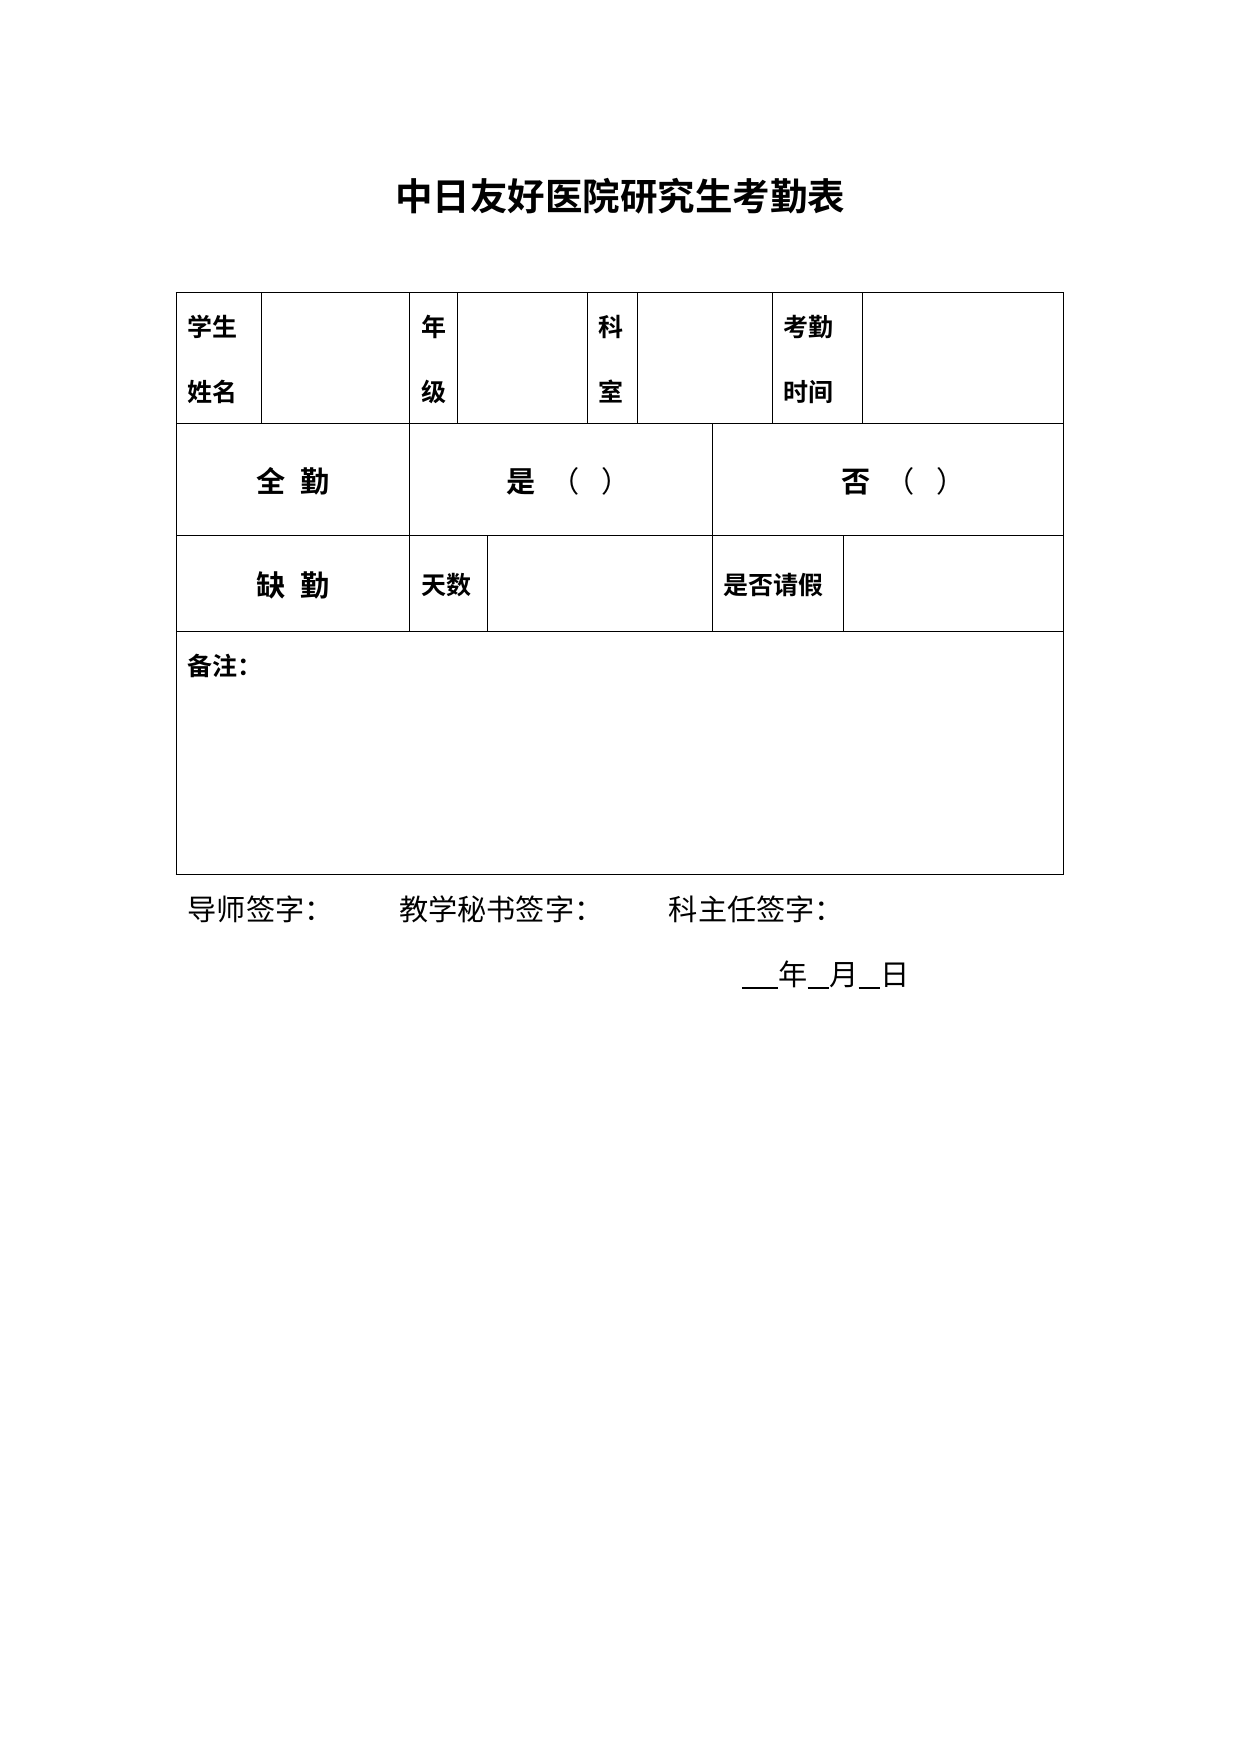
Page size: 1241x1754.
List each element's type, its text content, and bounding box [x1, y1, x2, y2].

table_header [863, 293, 1063, 423]
table_header 年 级 [410, 293, 457, 423]
table_cell [488, 536, 712, 631]
text 年 月 日 [187, 940, 994, 1005]
table_cell 否 （ ） [713, 424, 1063, 535]
table_cell 天数 [410, 536, 487, 631]
table_cell 缺 勤 [177, 536, 409, 631]
table_cell 全 勤 [177, 424, 409, 535]
table_header 考勤 时间 [773, 293, 862, 423]
table_cell [844, 536, 1063, 631]
table_cell 是 （ ） [410, 424, 712, 535]
table_header 科 室 [588, 293, 636, 423]
text 中日友好医院研究生考勤表 [187, 162, 1053, 227]
table_cell 备注： [177, 632, 1063, 874]
table_header [262, 293, 409, 423]
table_header [458, 293, 587, 423]
text 导师签字： 教学秘书签字： 科主任签字： [187, 875, 994, 940]
table_header [637, 293, 772, 423]
table_cell 是否请假 [713, 536, 843, 631]
table_header 学生 姓名 [177, 293, 261, 423]
